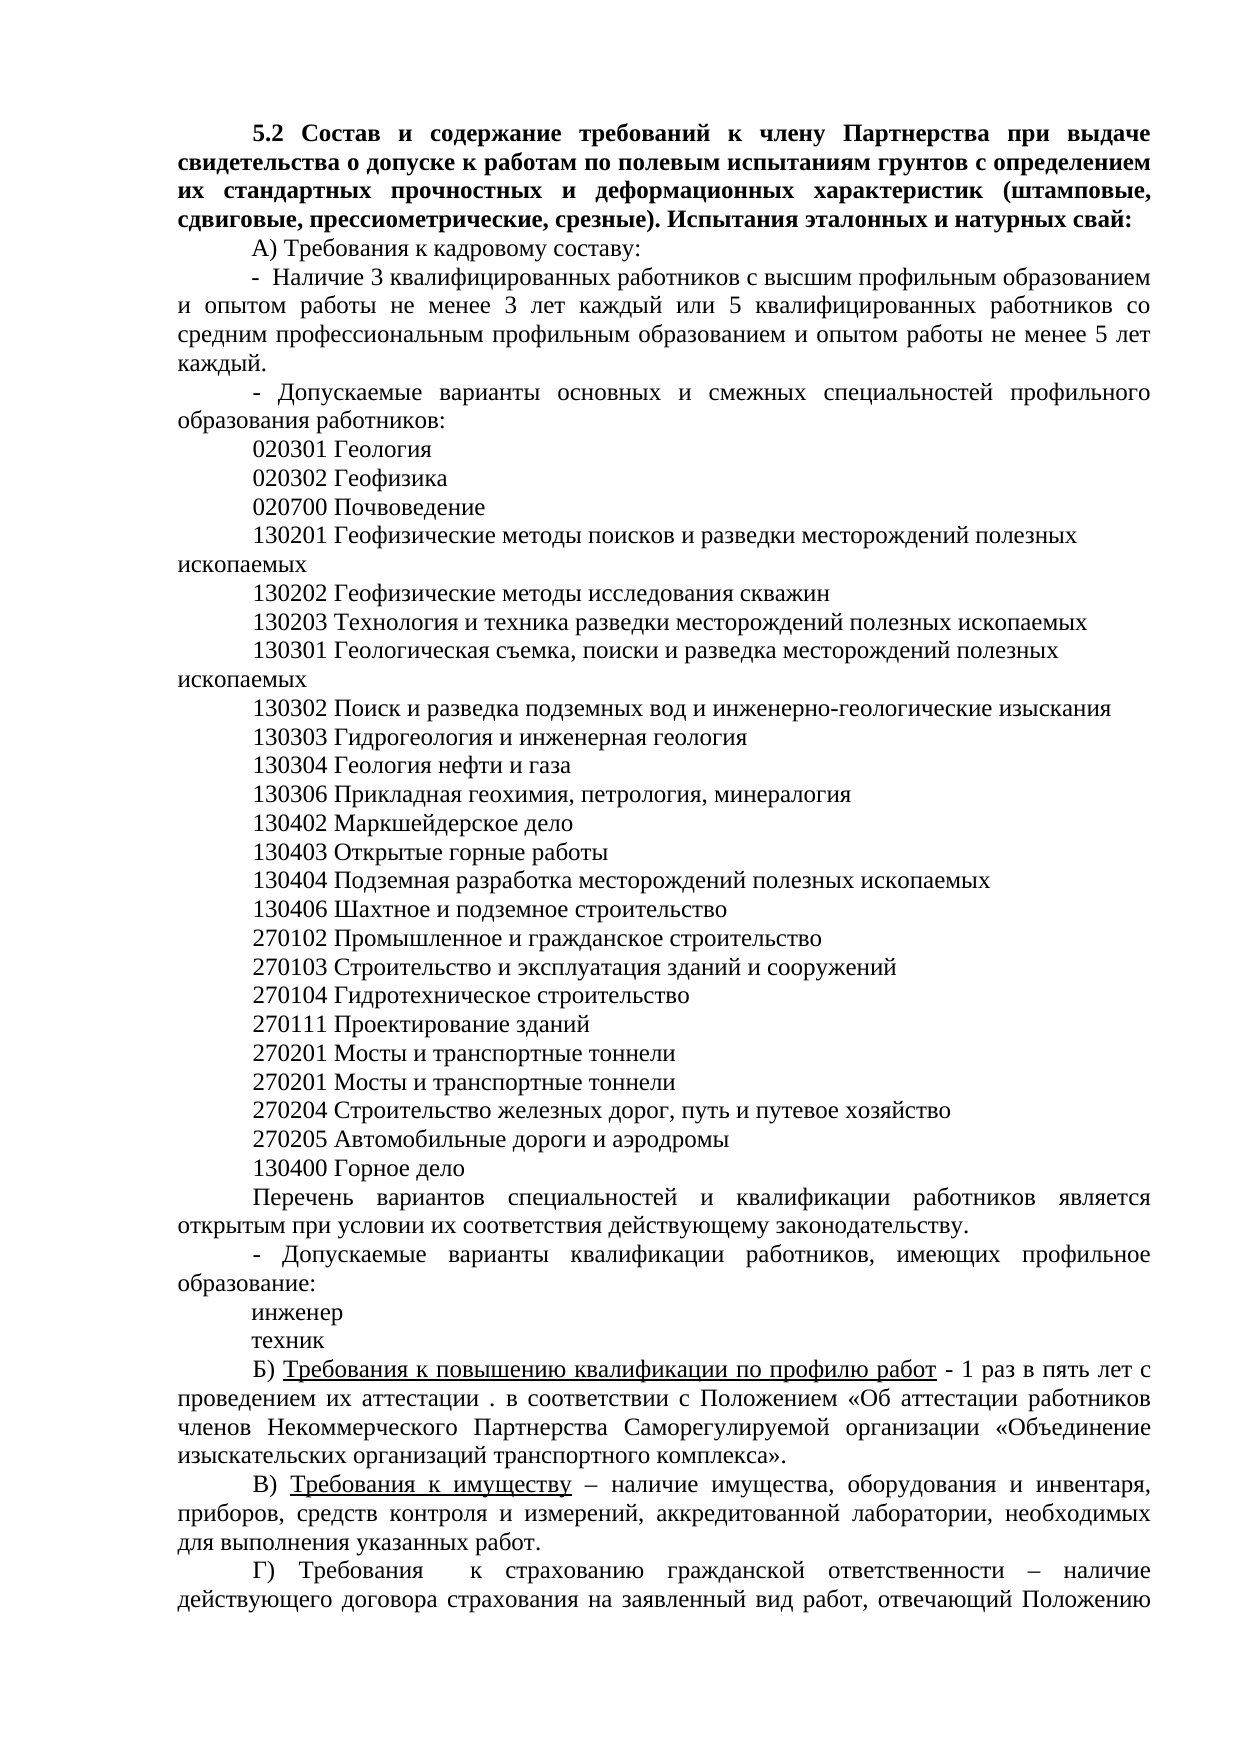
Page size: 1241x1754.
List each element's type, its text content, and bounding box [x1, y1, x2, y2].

list - Допускаемые варианты основных и смежных специальностей профильного образования работников: [177, 377, 1152, 434]
text 130400 Горное дело [177, 1153, 1152, 1182]
text Перечень вариантов специальностей и квалификации работников является открытым при условии их соответствия действующему законодательству. [177, 1182, 1152, 1239]
text 270205 Автомобильные дороги и аэродромы [177, 1124, 1152, 1153]
list А) Требования к кадровому составу: [177, 233, 1152, 262]
text 020700 Почвоведение [177, 492, 1152, 521]
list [177, 1556, 1152, 1613]
list В) Требования к имуществу – наличие имущества, оборудования и инвентаря, приборов, средств контроля и измерений, аккредитованной лаборатории, необходимых для выполнения указанных работ. [177, 1469, 1152, 1556]
text 130303 Гидрогеология и инженерная геология [177, 722, 1152, 751]
text 130402 Маркшейдерское дело [177, 808, 1152, 837]
list - Наличие 3 квалифицированных работников с высшим профильным образованием и опытом работы не менее 3 лет каждый или 5 квалифицированных работников со средним профессиональным профильным образованием и опытом работы не менее 5 лет каждый. [177, 262, 1152, 377]
text 130301 Геологическая съемка, поиски и разведка месторождений полезных ископаемых [177, 636, 1152, 693]
text 020301 Геология [177, 434, 1152, 463]
text 020302 Геофизика [177, 463, 1152, 492]
text 270201 Мосты и транспортные тоннели [177, 1067, 1152, 1096]
text 270103 Строительство и эксплуатация зданий и сооружений [177, 952, 1152, 981]
text 270104 Гидротехническое строительство [177, 981, 1152, 1009]
text 130201 Геофизические методы поисков и разведки месторождений полезных ископаемых [177, 521, 1152, 578]
list Б) Требования к повышению квалификации по профилю работ - 1 раз в пять лет с проведением их аттестации . в соответствии с Положением «Об аттестации работников членов Некоммерческого Партнерства Саморегулируемой организации «Объединение изыскательских организаций транспортного комплекса». [177, 1354, 1152, 1469]
text 130306 Прикладная геохимия, петрология, минералогия [177, 779, 1152, 808]
text 130304 Геология нефти и газа [177, 751, 1152, 779]
text 130404 Подземная разработка месторождений полезных ископаемых [177, 866, 1152, 894]
text техник [177, 1326, 1152, 1354]
text 130202 Геофизические методы исследования скважин [177, 578, 1152, 607]
text 130403 Открытые горные работы [177, 837, 1152, 866]
text 270102 Промышленное и гражданское строительство [177, 923, 1152, 952]
text 130302 Поиск и разведка подземных вод и инженерно-геологические изыскания [177, 693, 1152, 722]
text 270204 Строительство железных дорог, путь и путевое хозяйство [177, 1096, 1152, 1124]
text 5.2 Состав и содержание требований к члену Партнерства при выдаче свидетельства о допуске к работам по полевым испытаниям грунтов с определением их стандартных прочностных и деформационных характеристик (штамповые, сдвиговые, прессиометрические, срезные). Испытания эталонных и натурных свай: [177, 118, 1152, 233]
text инженер [177, 1297, 1152, 1326]
text 270201 Мосты и транспортные тоннели [177, 1038, 1152, 1067]
text 130406 Шахтное и подземное строительство [177, 894, 1152, 923]
list - Допускаемые варианты квалификации работников, имеющих профильное образование: [177, 1239, 1152, 1297]
text 270111 Проектирование зданий [177, 1009, 1152, 1038]
text 130203 Технология и техника разведки месторождений полезных ископаемых [177, 607, 1152, 636]
